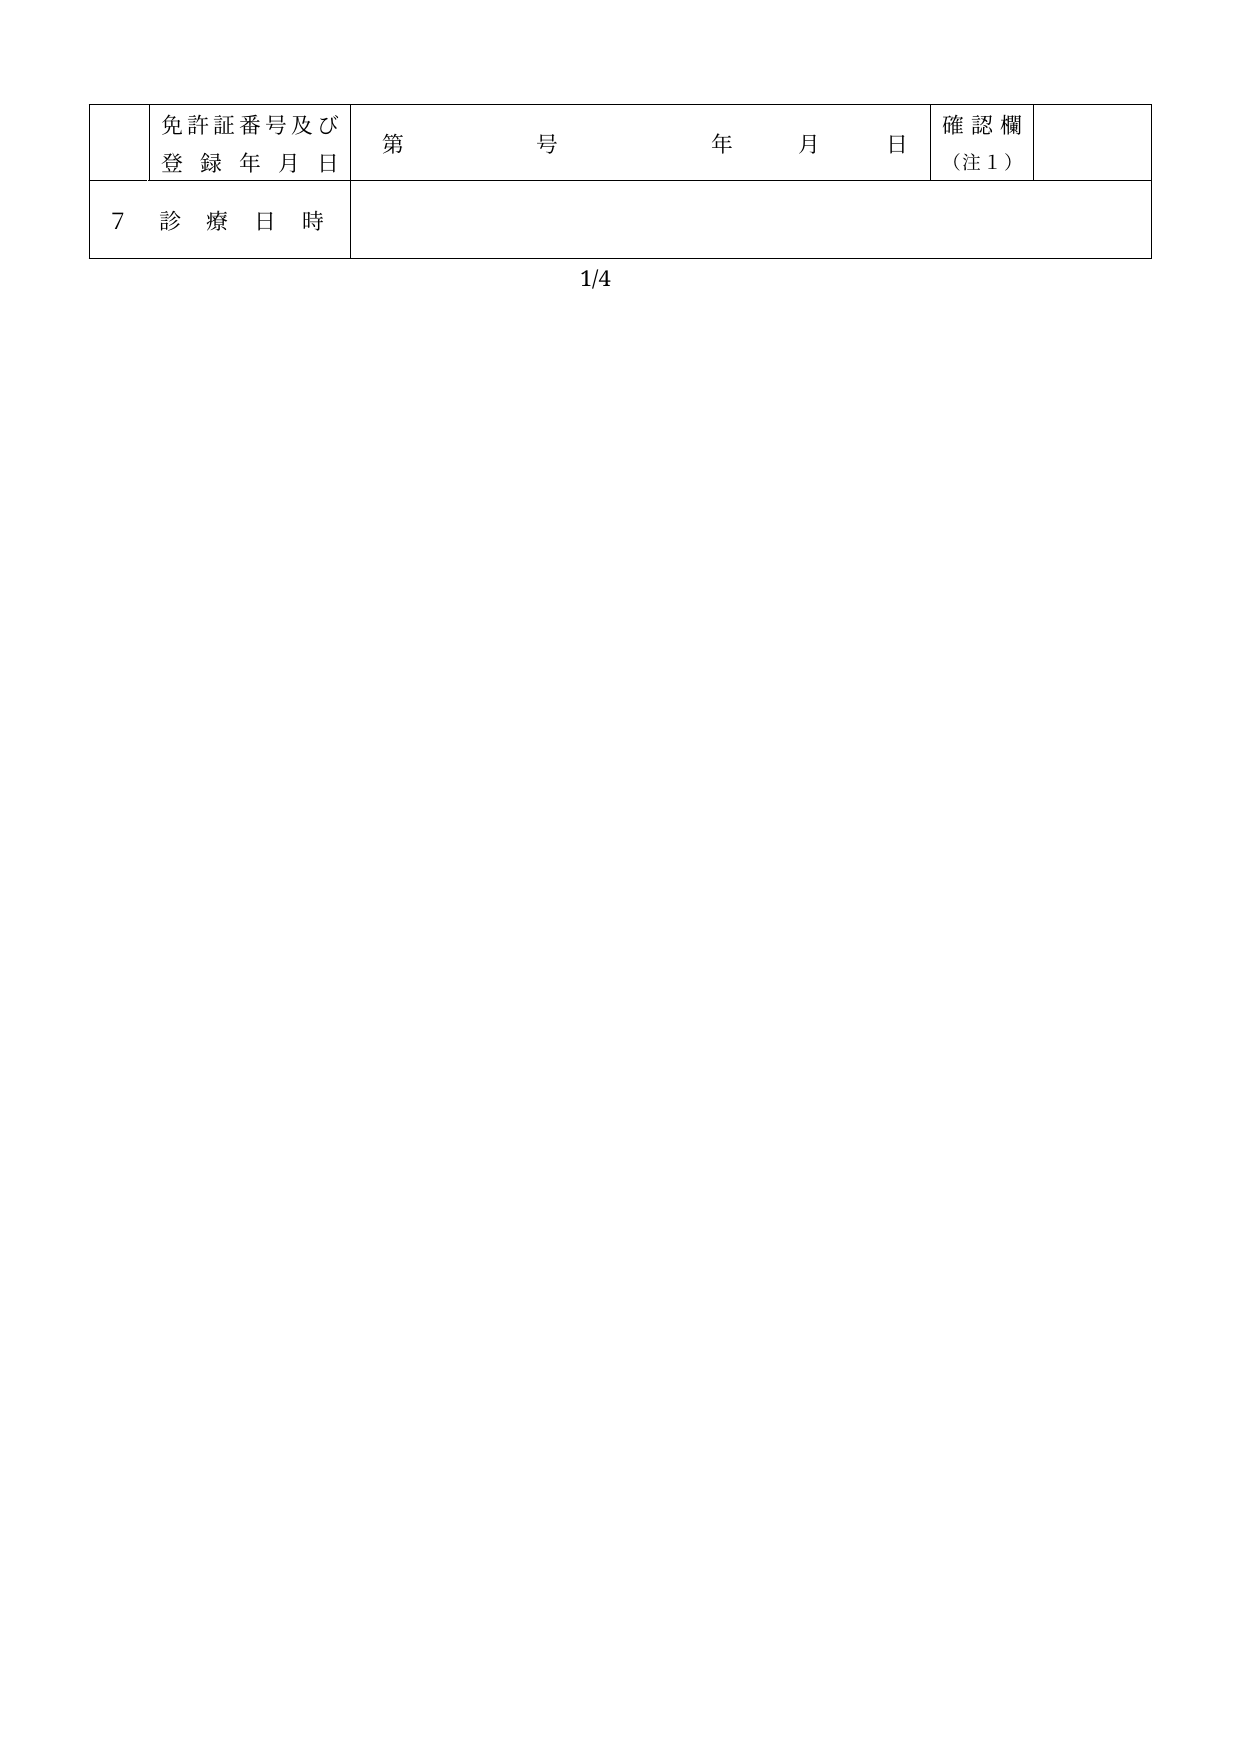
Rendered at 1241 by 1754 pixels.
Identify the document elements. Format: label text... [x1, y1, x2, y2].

text 1/4 [89, 259, 1102, 297]
table_cell 第 号 年 月 日 [351, 105, 930, 180]
table_cell 確認欄 （注１） [931, 105, 1033, 180]
table_cell 免許証番号及び 登録年月日 [150, 105, 350, 180]
table_cell [1034, 105, 1151, 180]
table_cell [351, 181, 1151, 258]
table_cell ７ [90, 181, 147, 258]
table_cell 診療日時 [148, 181, 350, 258]
